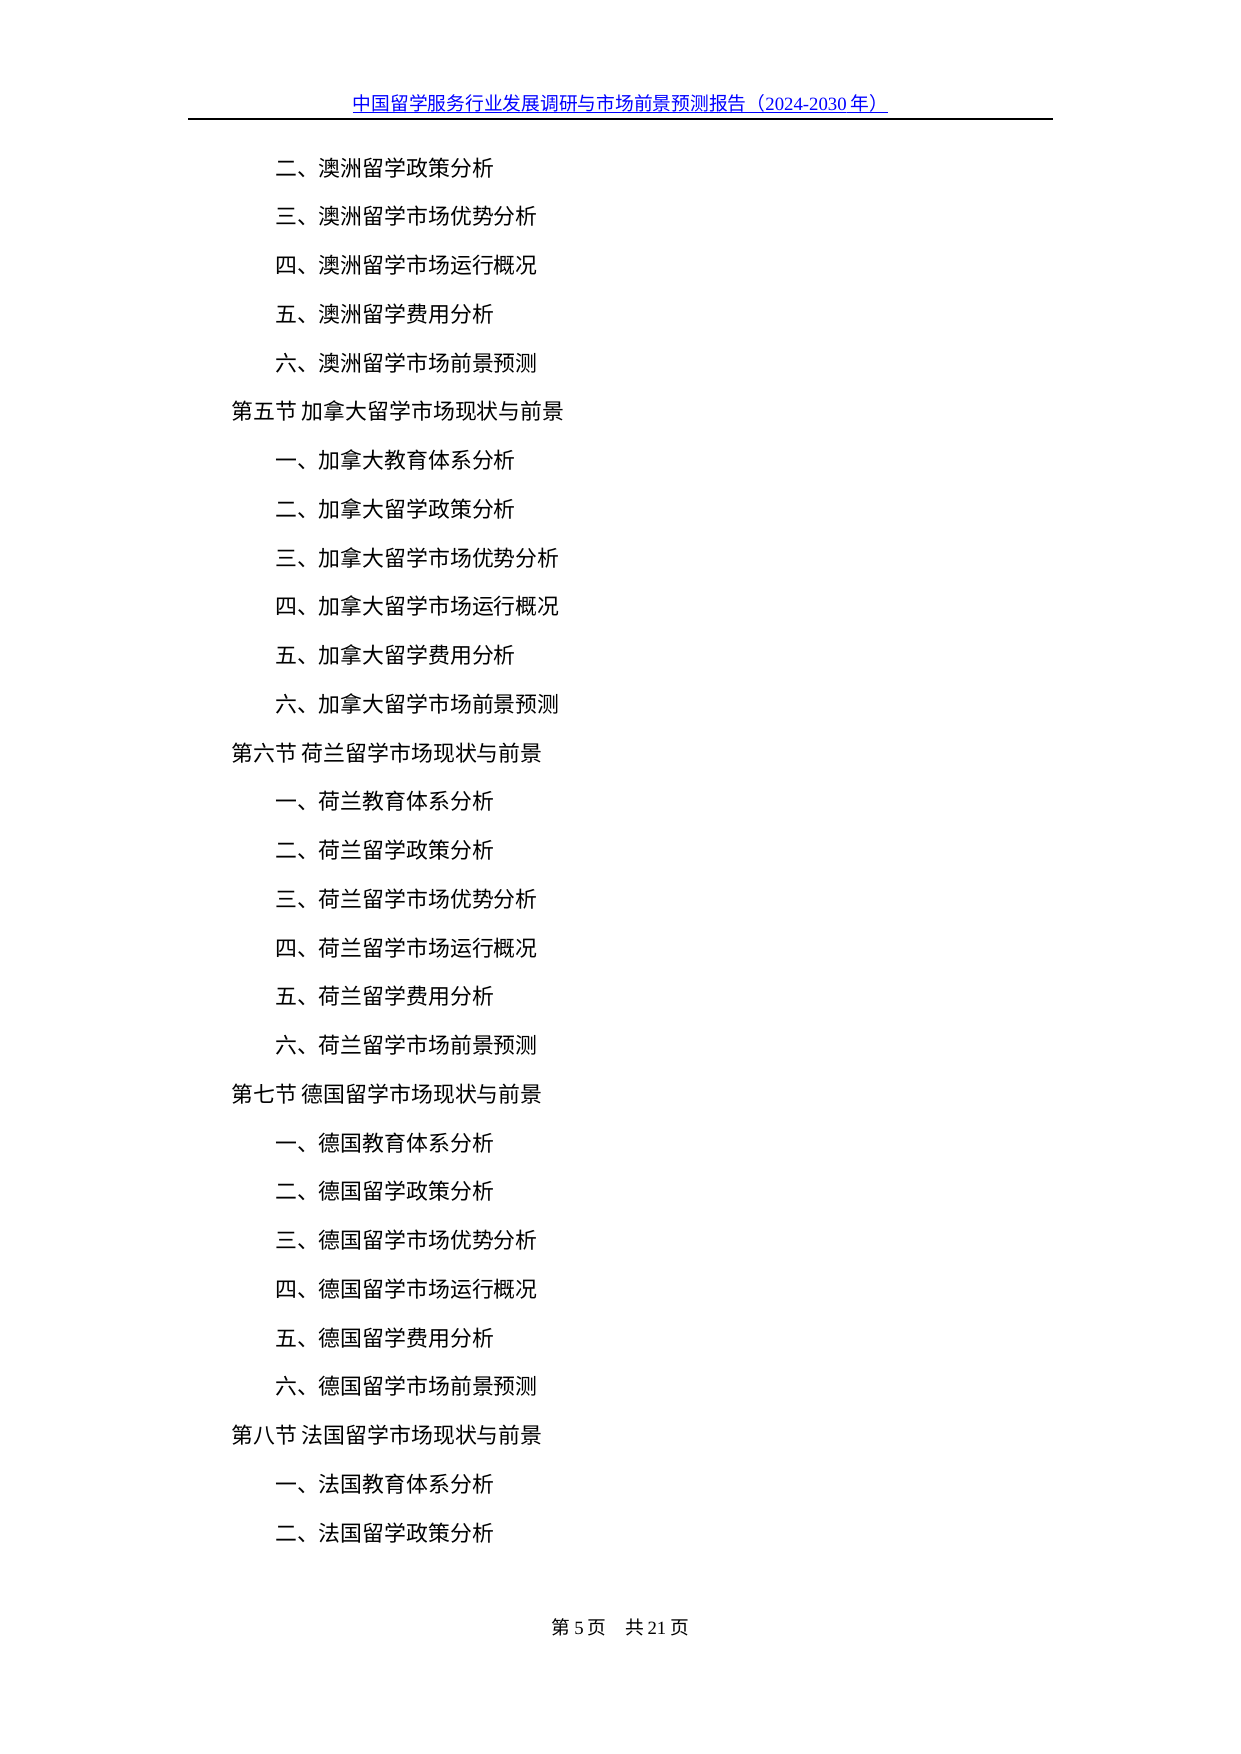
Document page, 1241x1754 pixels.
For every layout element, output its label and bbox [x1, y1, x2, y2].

text [187, 150, 1053, 1548]
